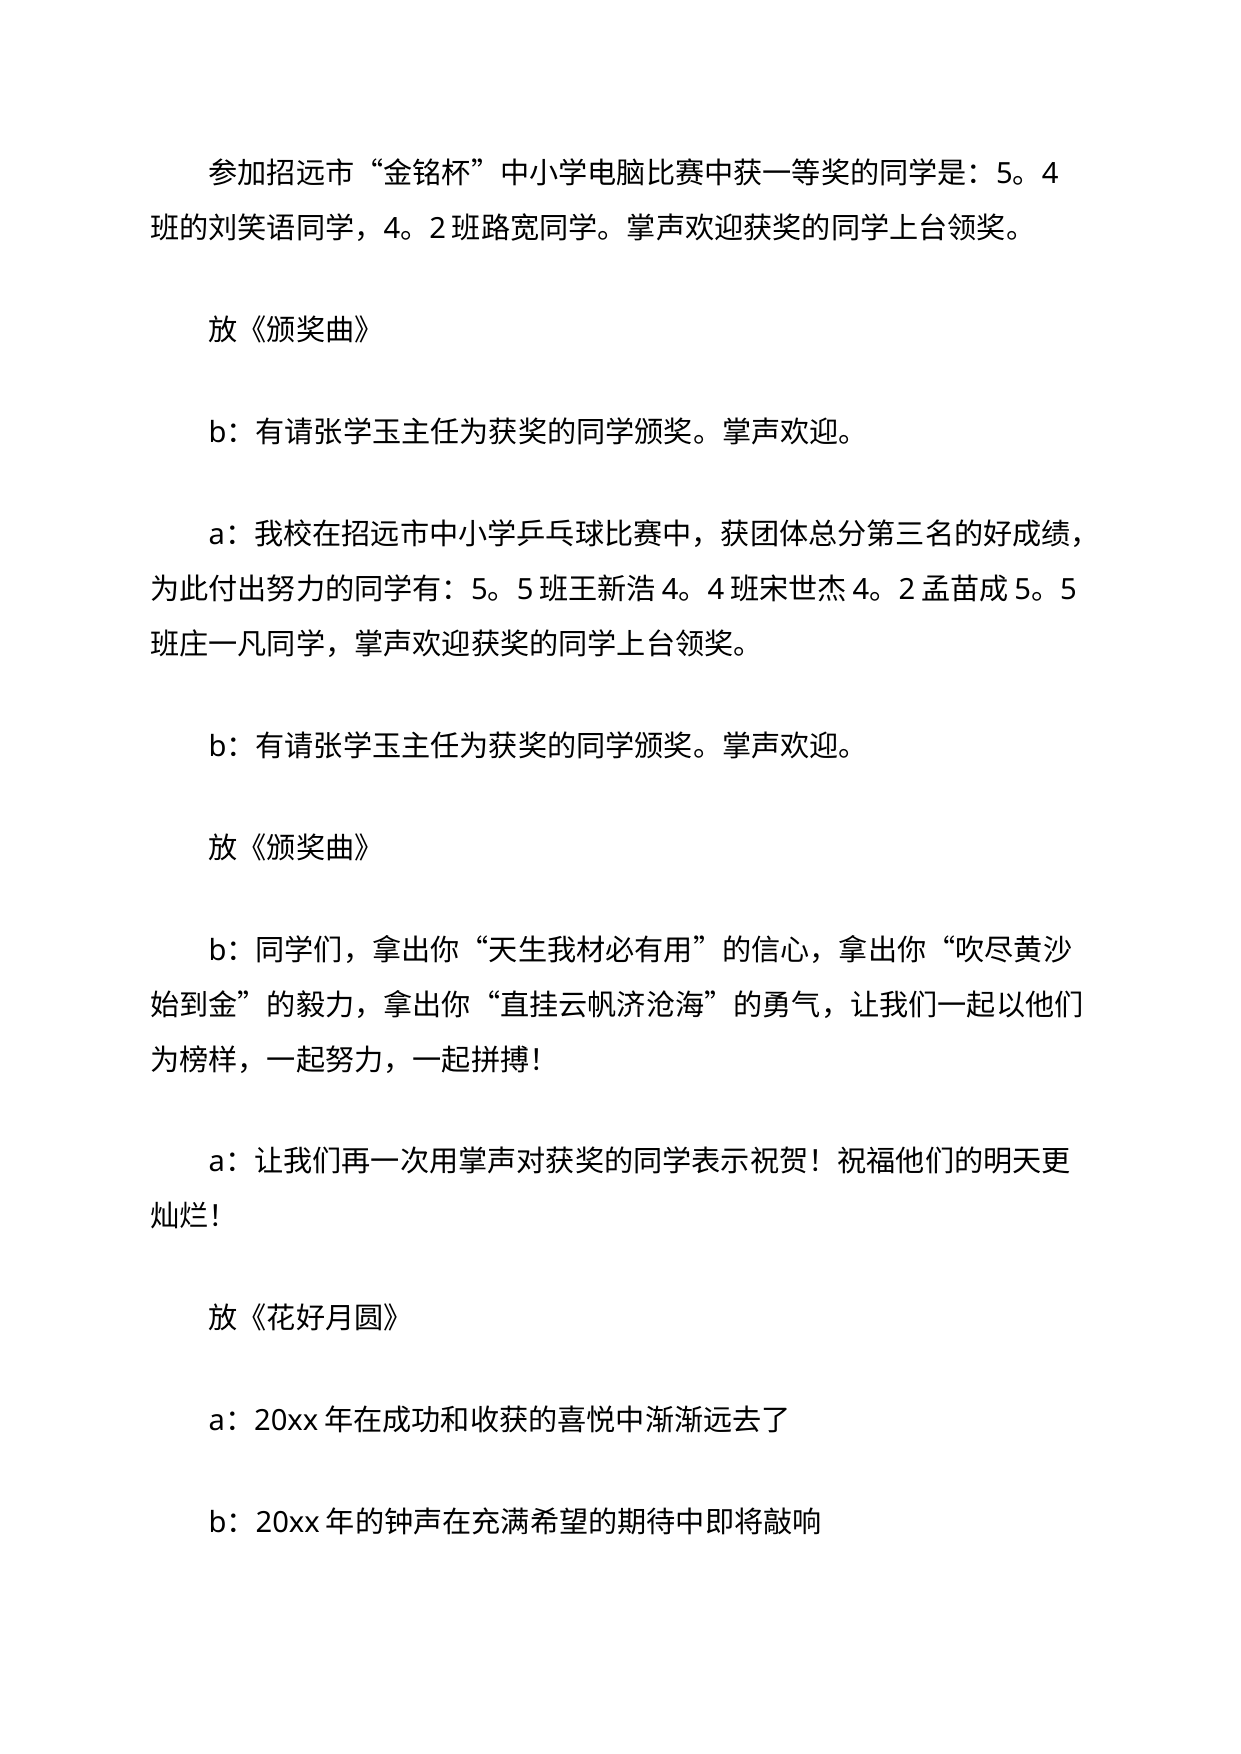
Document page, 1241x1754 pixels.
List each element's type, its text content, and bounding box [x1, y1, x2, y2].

text b：有请张学玉主任为获奖的同学颁奖。掌声欢迎。 [150, 722, 1090, 765]
text b：20xx年的钟声在充满希望的期待中即将敲响 [150, 1498, 1090, 1541]
text 放《颁奖曲》 [150, 824, 1090, 867]
text 放《花好月圆》 [150, 1295, 1090, 1337]
text a：让我们再一次用掌声对获奖的同学表示祝贺！祝福他们的明天更灿烂！ [150, 1138, 1090, 1235]
text b：同学们，拿出你“天生我材必有用”的信心，拿出你“吹尽黄沙始到金”的毅力，拿出你“直挂云帆济沧海”的勇气，让我们一起以他们为榜样，一起努力，一起拼搏！ [150, 926, 1090, 1078]
text 放《颁奖曲》 [150, 307, 1090, 349]
text a：20xx年在成功和收获的喜悦中渐渐远去了 [150, 1396, 1090, 1439]
text 参加招远市“金铭杯”中小学电脑比赛中获一等奖的同学是：5。4班的刘笑语同学，4。2班路宽同学。掌声欢迎获奖的同学上台领奖。 [150, 150, 1090, 247]
text b：有请张学玉主任为获奖的同学颁奖。掌声欢迎。 [150, 409, 1090, 451]
text a：我校在招远市中小学乒乓球比赛中，获团体总分第三名的好成绩，为此付出努力的同学有：5。5班王新浩4。4班宋世杰4。2孟苗成5。5班庄一凡同学，掌声欢迎获奖的同学上台领奖。 [150, 511, 1090, 663]
